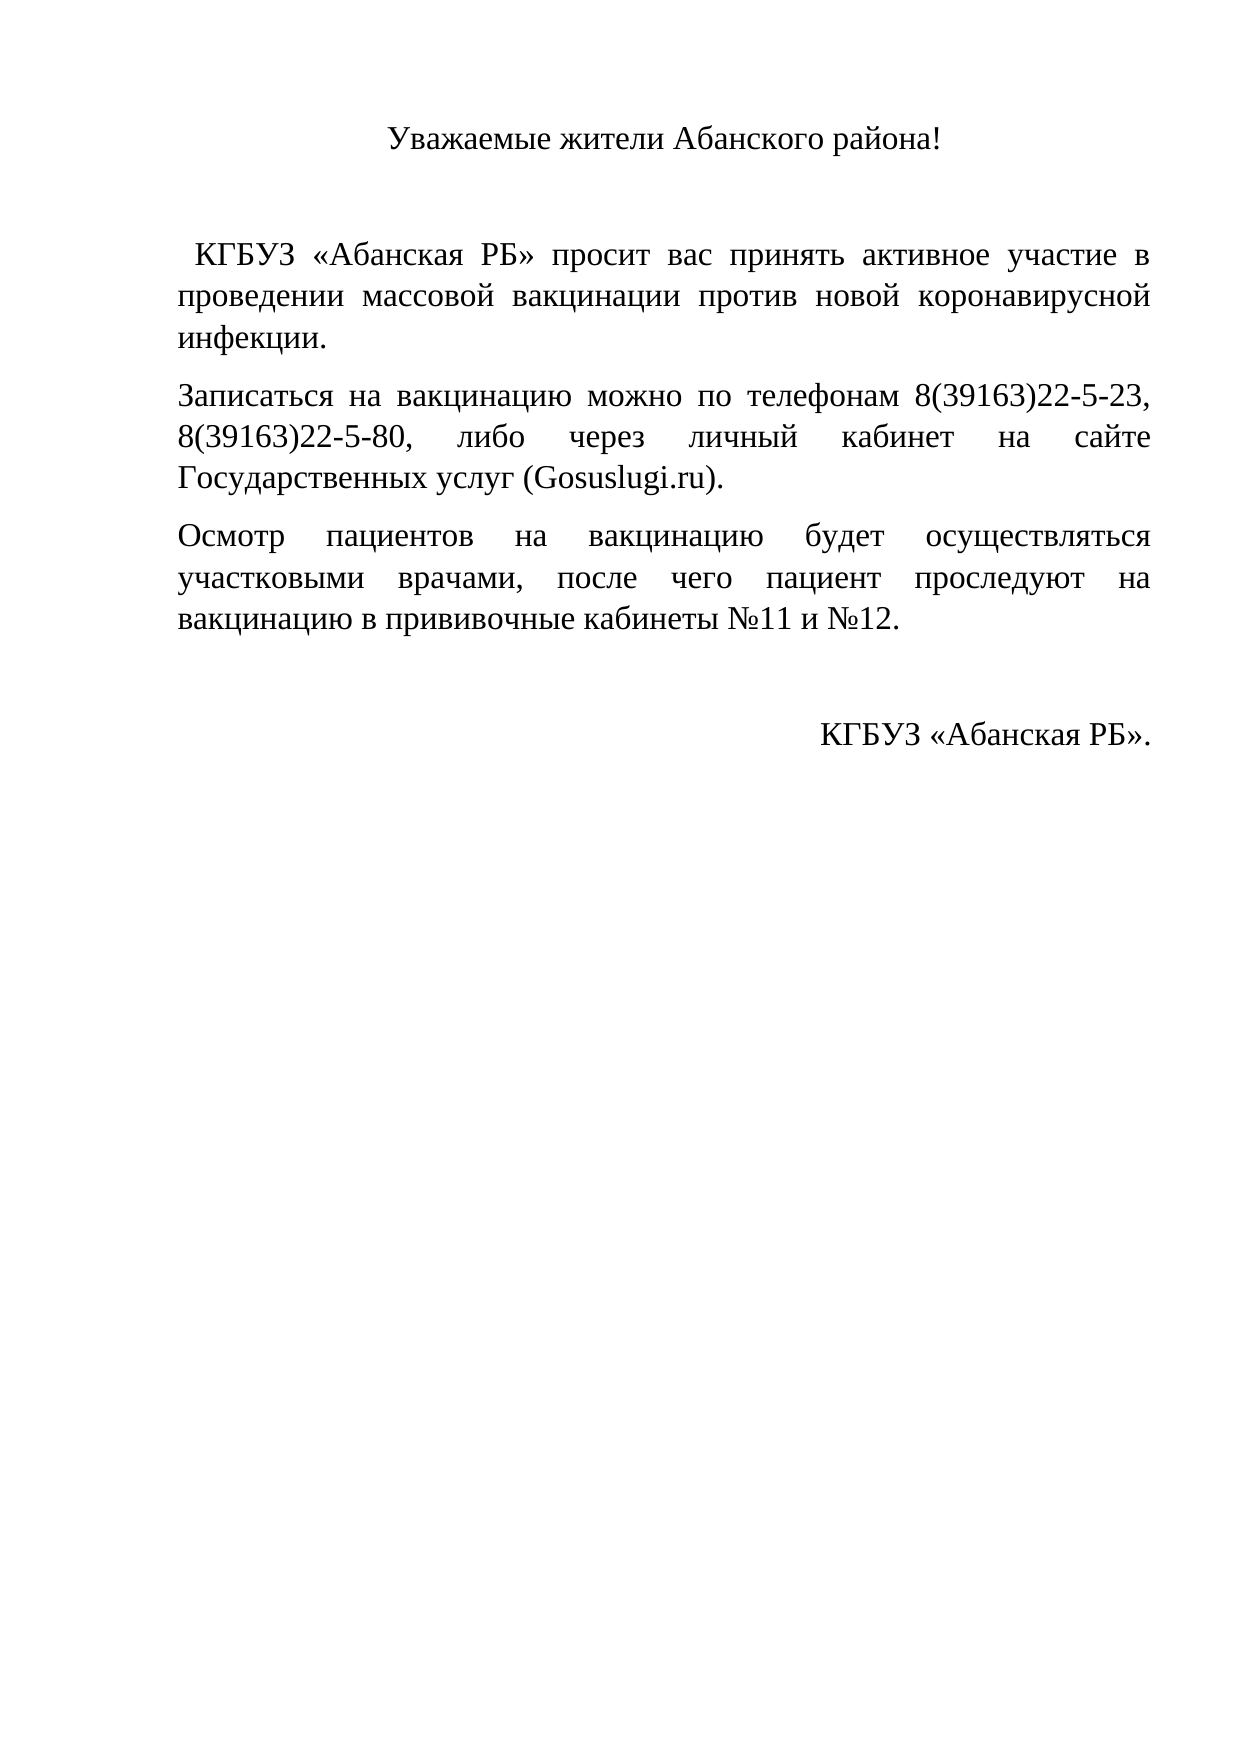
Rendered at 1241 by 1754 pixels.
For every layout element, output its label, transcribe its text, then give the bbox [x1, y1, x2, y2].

text Уважаемые жители Абанского района! [177, 118, 1152, 156]
text Осмотр пациентов на вакцинацию будет осуществляться участковыми врачами, после чего пациент проследуют на вакцинацию в прививочные кабинеты №11 и №12. [177, 516, 1152, 637]
text Записаться на вакцинацию можно по телефонам 8(39163)22-5-23, 8(39163)22-5-80, либо через личный кабинет на сайте Государственных услуг (Gosuslugi.ru). [177, 375, 1152, 496]
text КГБУЗ «Абанская РБ» просит вас принять активное участие в проведении массовой вакцинации против новой коронавирусной инфекции. [177, 234, 1152, 355]
text КГБУЗ «Абанская РБ». [177, 714, 1152, 753]
